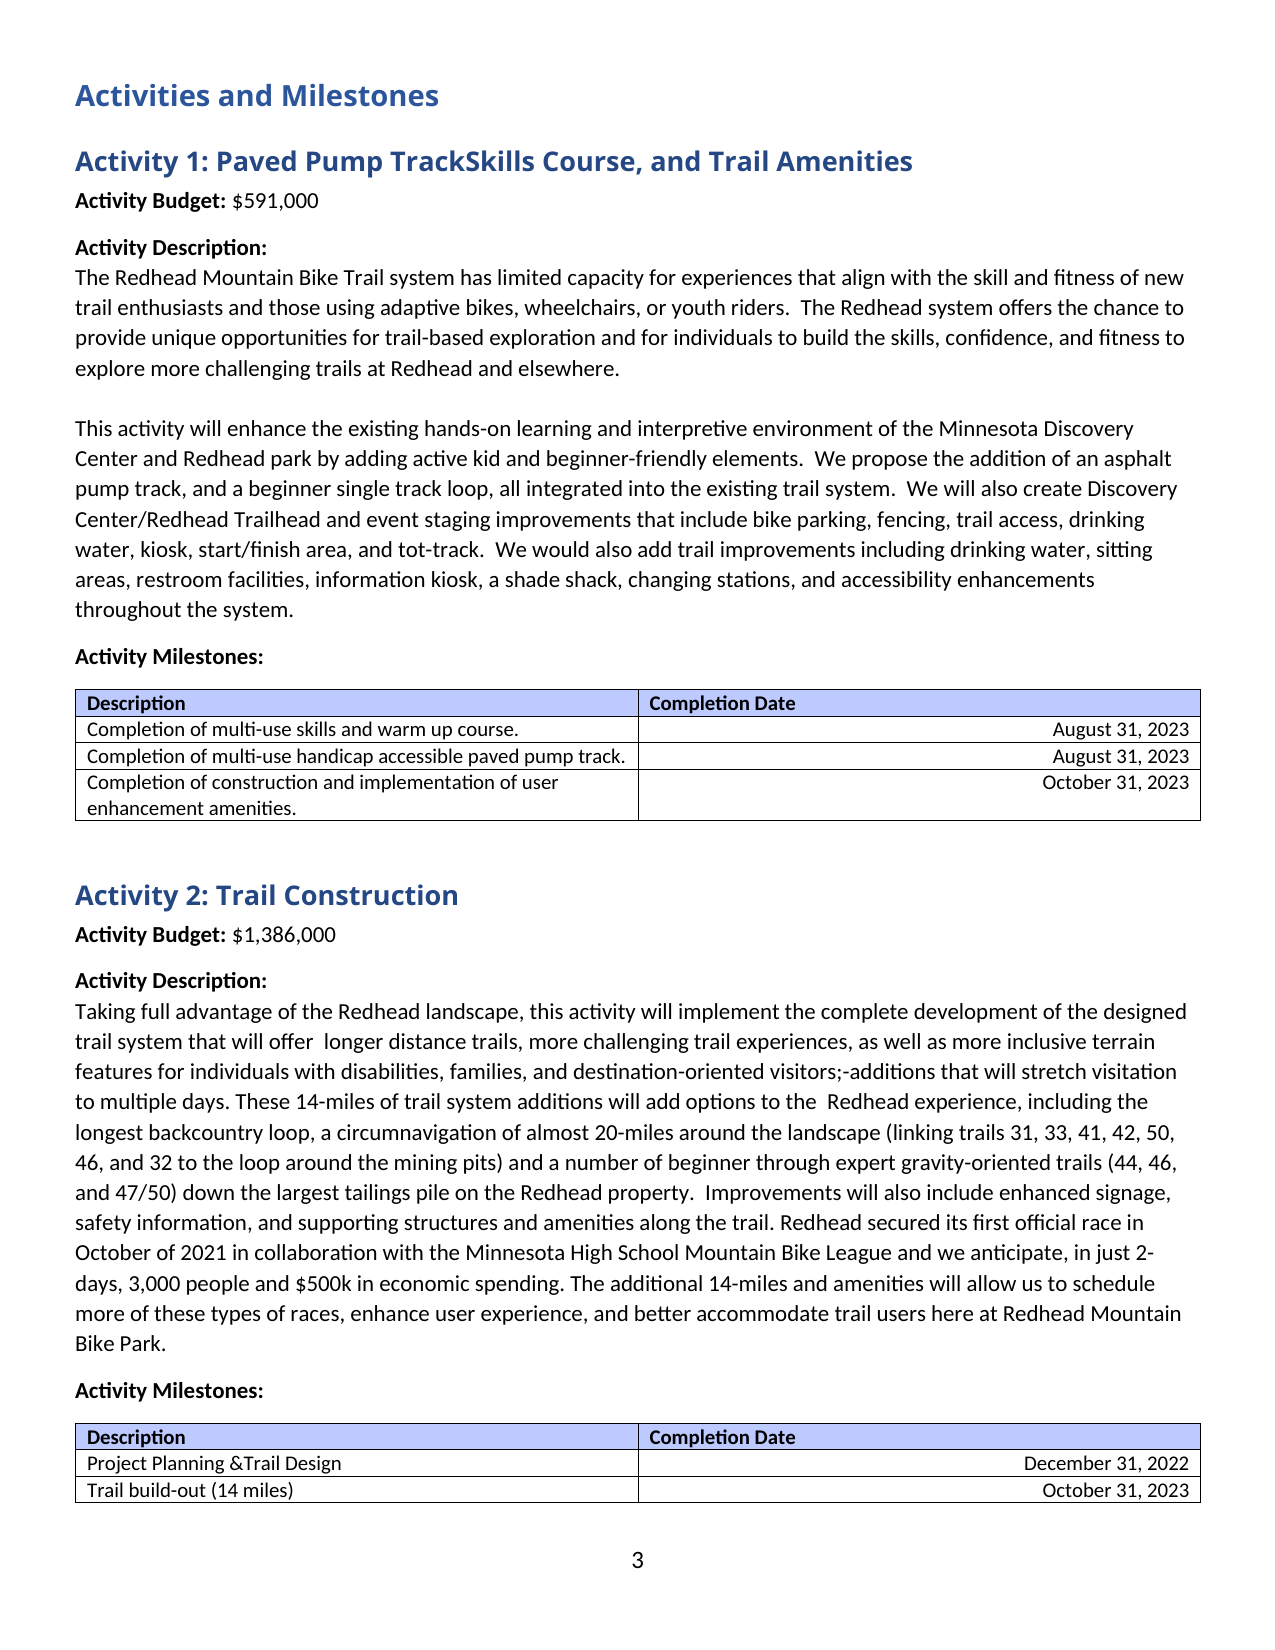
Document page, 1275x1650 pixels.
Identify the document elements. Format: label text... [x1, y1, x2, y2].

text Activity Description: The Redhead Mountain Bike Trail system has limited capacity for experiences that align with the skill and fitness of new trail enthusiasts and those using adaptive bikes, wheelchairs, or youth riders. The Redhead system offers the chance to provide unique opportunities for trail-based exploration and for individuals to build the skills, confidence, and fitness to explore more challenging trails at Redhead and elsewhere. This activity will enhance the existing hands-on learning and interpretive environment of the Minnesota Discovery Center and Redhead park by adding active kid and beginner-friendly elements. We propose the addition of an asphalt pump track, and a beginner single track loop, all integrated into the existing trail system. We will also create Discovery Center/Redhead Trailhead and event staging improvements that include bike parking, fencing, trail access, drinking water, kiosk, start/finish area, and tot-track. We would also add trail improvements including drinking water, sitting areas, restroom facilities, information kiosk, a shade shack, changing stations, and accessibility enhancements throughout the system. [75, 233, 1200, 623]
table_header Description [76, 1424, 638, 1449]
table_cell October 31, 2023 [639, 1477, 1200, 1502]
text Activity Budget: $591,000 [75, 186, 1200, 214]
table_cell December 31, 2022 [639, 1450, 1200, 1476]
table_cell Project Planning &Trail Design [76, 1450, 638, 1476]
text Activity Milestones: [75, 1376, 1200, 1404]
table_header Completion Date [639, 1424, 1200, 1449]
table_cell Completion of multi-use handicap accessible paved pump track. [76, 743, 638, 768]
text Activity Milestones: [75, 642, 1200, 670]
subtitle Activity 2: Trail Construction [75, 877, 1200, 913]
subtitle Activity 1: Paved Pump TrackSkills Course, and Trail Amenities [75, 143, 1200, 180]
subtitle Activities and Milestones [75, 75, 1200, 115]
text Activity Description: Taking full advantage of the Redhead landscape, this activity will implement the complete development of the designed trail system that will offer longer distance trails, more challenging trail experiences, as well as more inclusive terrain features for individuals with disabilities, families, and destination-oriented visitors;-additions that will stretch visitation to multiple days. These 14-miles of trail system additions will add options to the Redhead experience, including the longest backcountry loop, a circumnavigation of almost 20-miles around the landscape (linking trails 31, 33, 41, 42, 50, 46, and 32 to the loop around the mining pits) and a number of beginner through expert gravity-oriented trails (44, 46, and 47/50) down the largest tailings pile on the Redhead property. Improvements will also include enhanced signage, safety information, and supporting structures and amenities along the trail. Redhead secured its first official race in October of 2021 in collaboration with the Minnesota High School Mountain Bike League and we anticipate, in just 2-days, 3,000 people and $500k in economic spending. The additional 14-miles and amenities will allow us to schedule more of these types of races, enhance user experience, and better accommodate trail users here at Redhead Mountain Bike Park. [75, 967, 1200, 1357]
table_cell Completion of multi-use skills and warm up course. [76, 717, 638, 742]
text Activity Budget: $1,386,000 [75, 920, 1200, 948]
table_cell Completion of construction and implementation of user enhancement amenities. [76, 770, 638, 820]
table_header Completion Date [639, 690, 1200, 716]
table_header Description [76, 690, 638, 716]
table_cell October 31, 2023 [639, 770, 1200, 820]
table_cell Trail build-out (14 miles) [76, 1477, 638, 1502]
table_cell August 31, 2023 [639, 743, 1200, 768]
table_cell August 31, 2023 [639, 717, 1200, 742]
